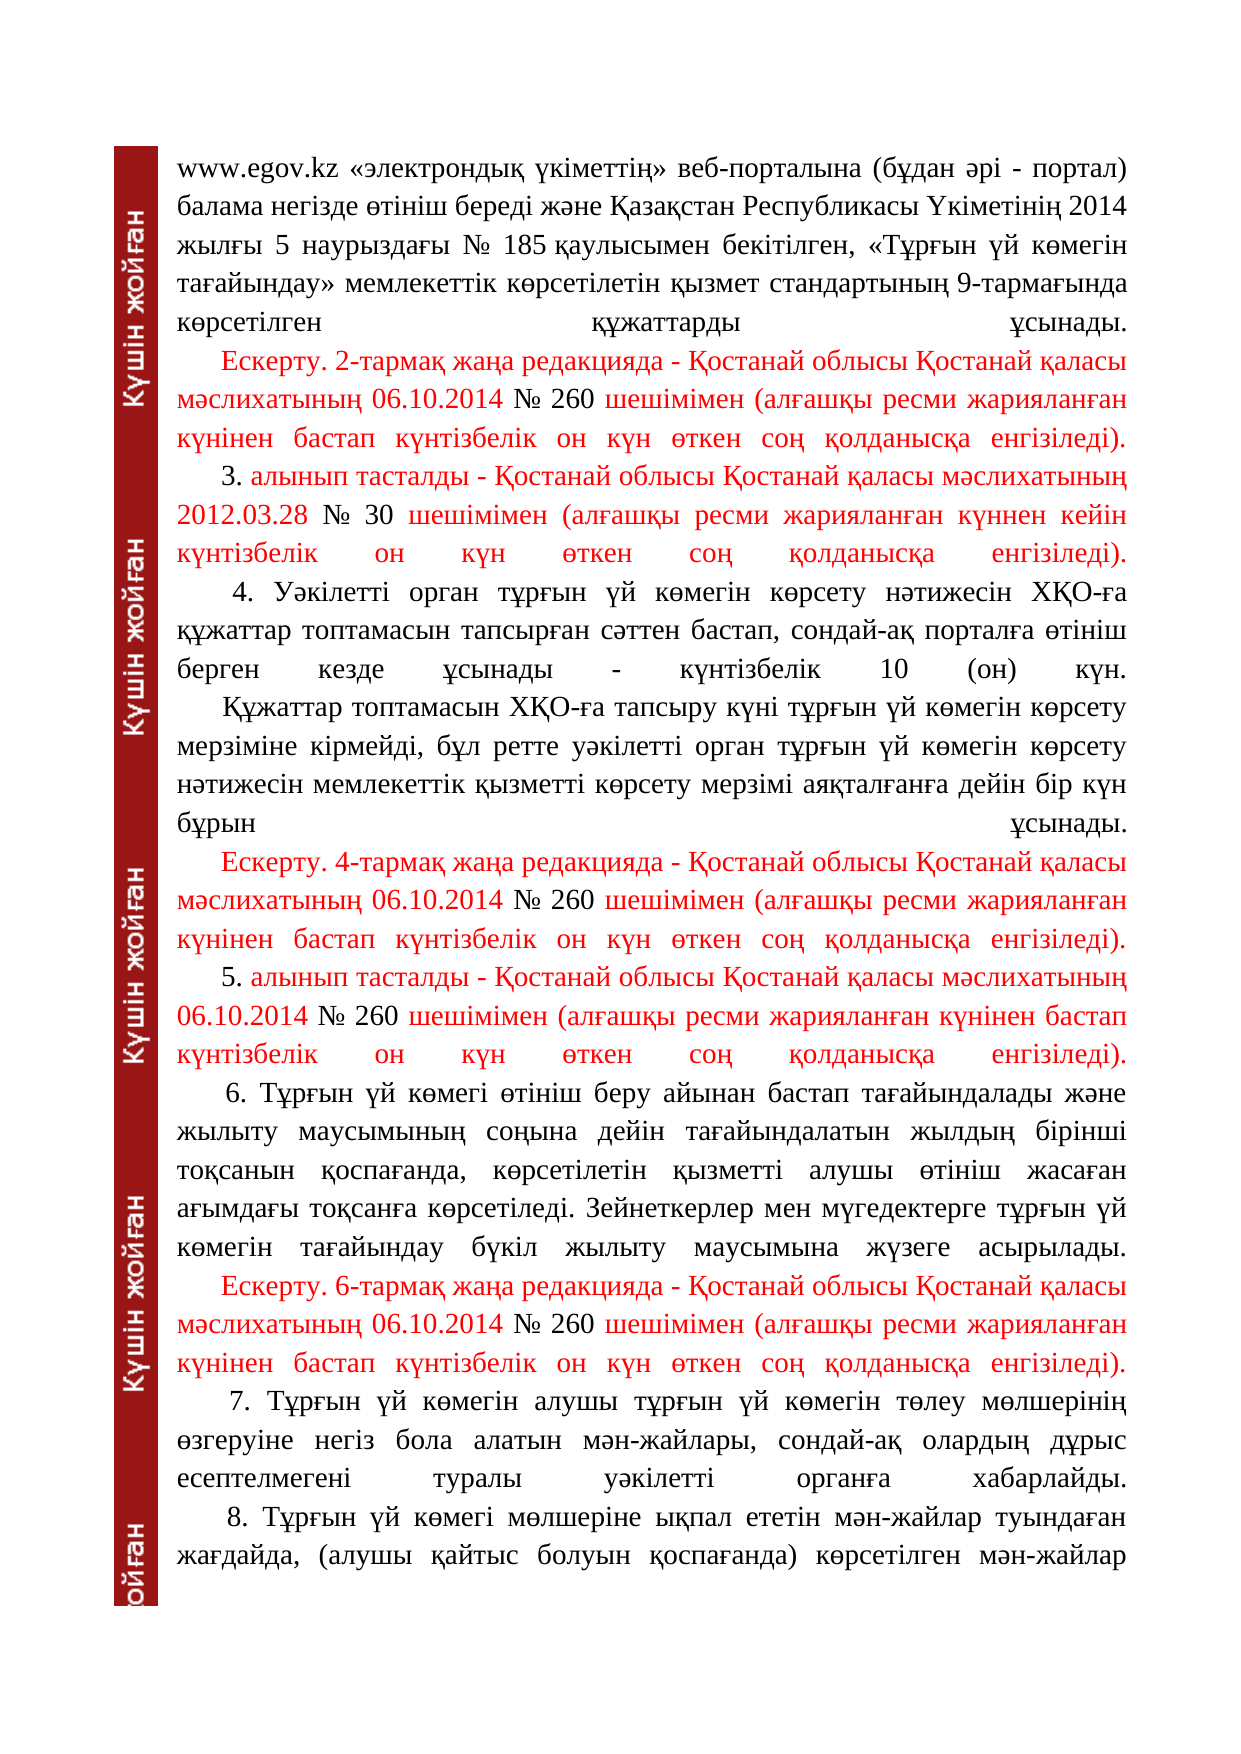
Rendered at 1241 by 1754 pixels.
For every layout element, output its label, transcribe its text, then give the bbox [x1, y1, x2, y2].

picture [114, 1571, 158, 1606]
picture [114, 146, 158, 150]
